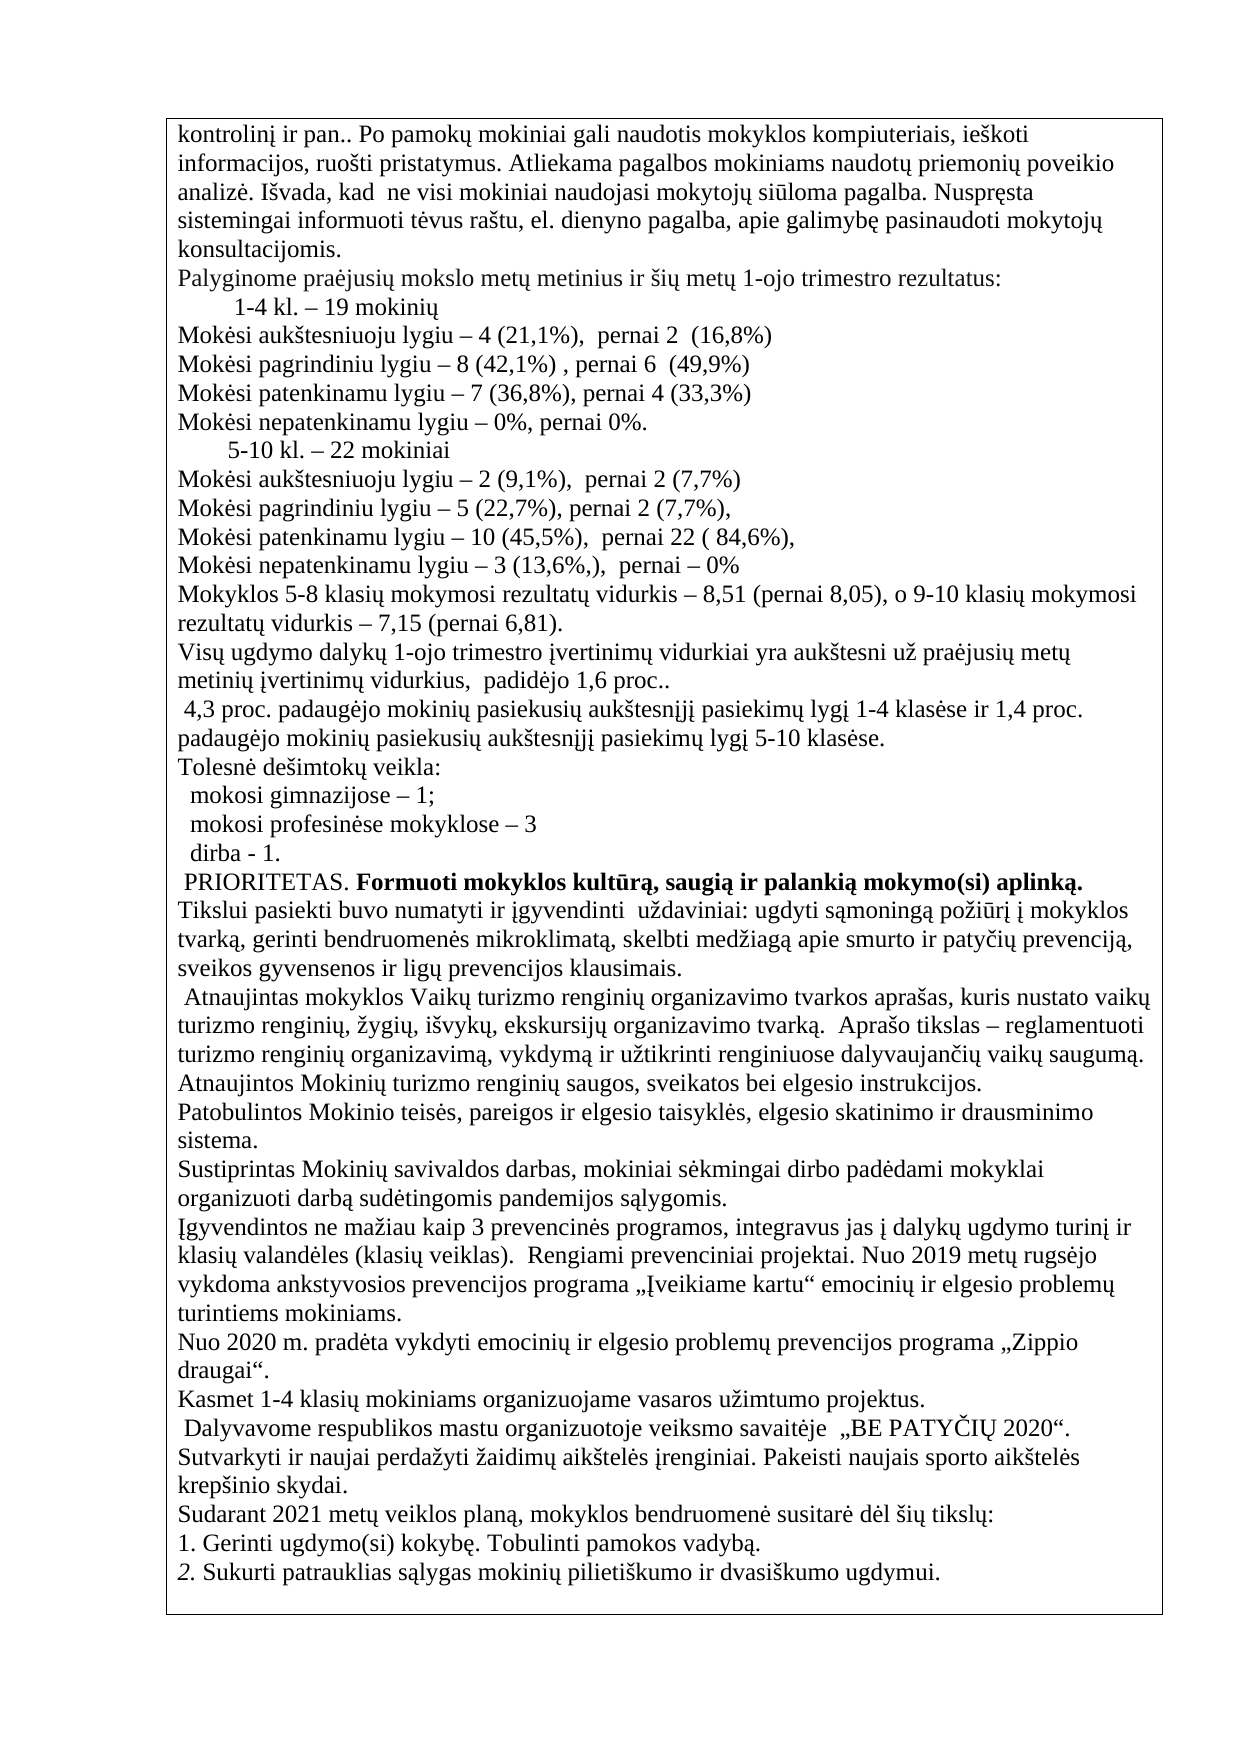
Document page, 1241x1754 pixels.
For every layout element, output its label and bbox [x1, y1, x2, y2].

table_header [167, 119, 1162, 1614]
